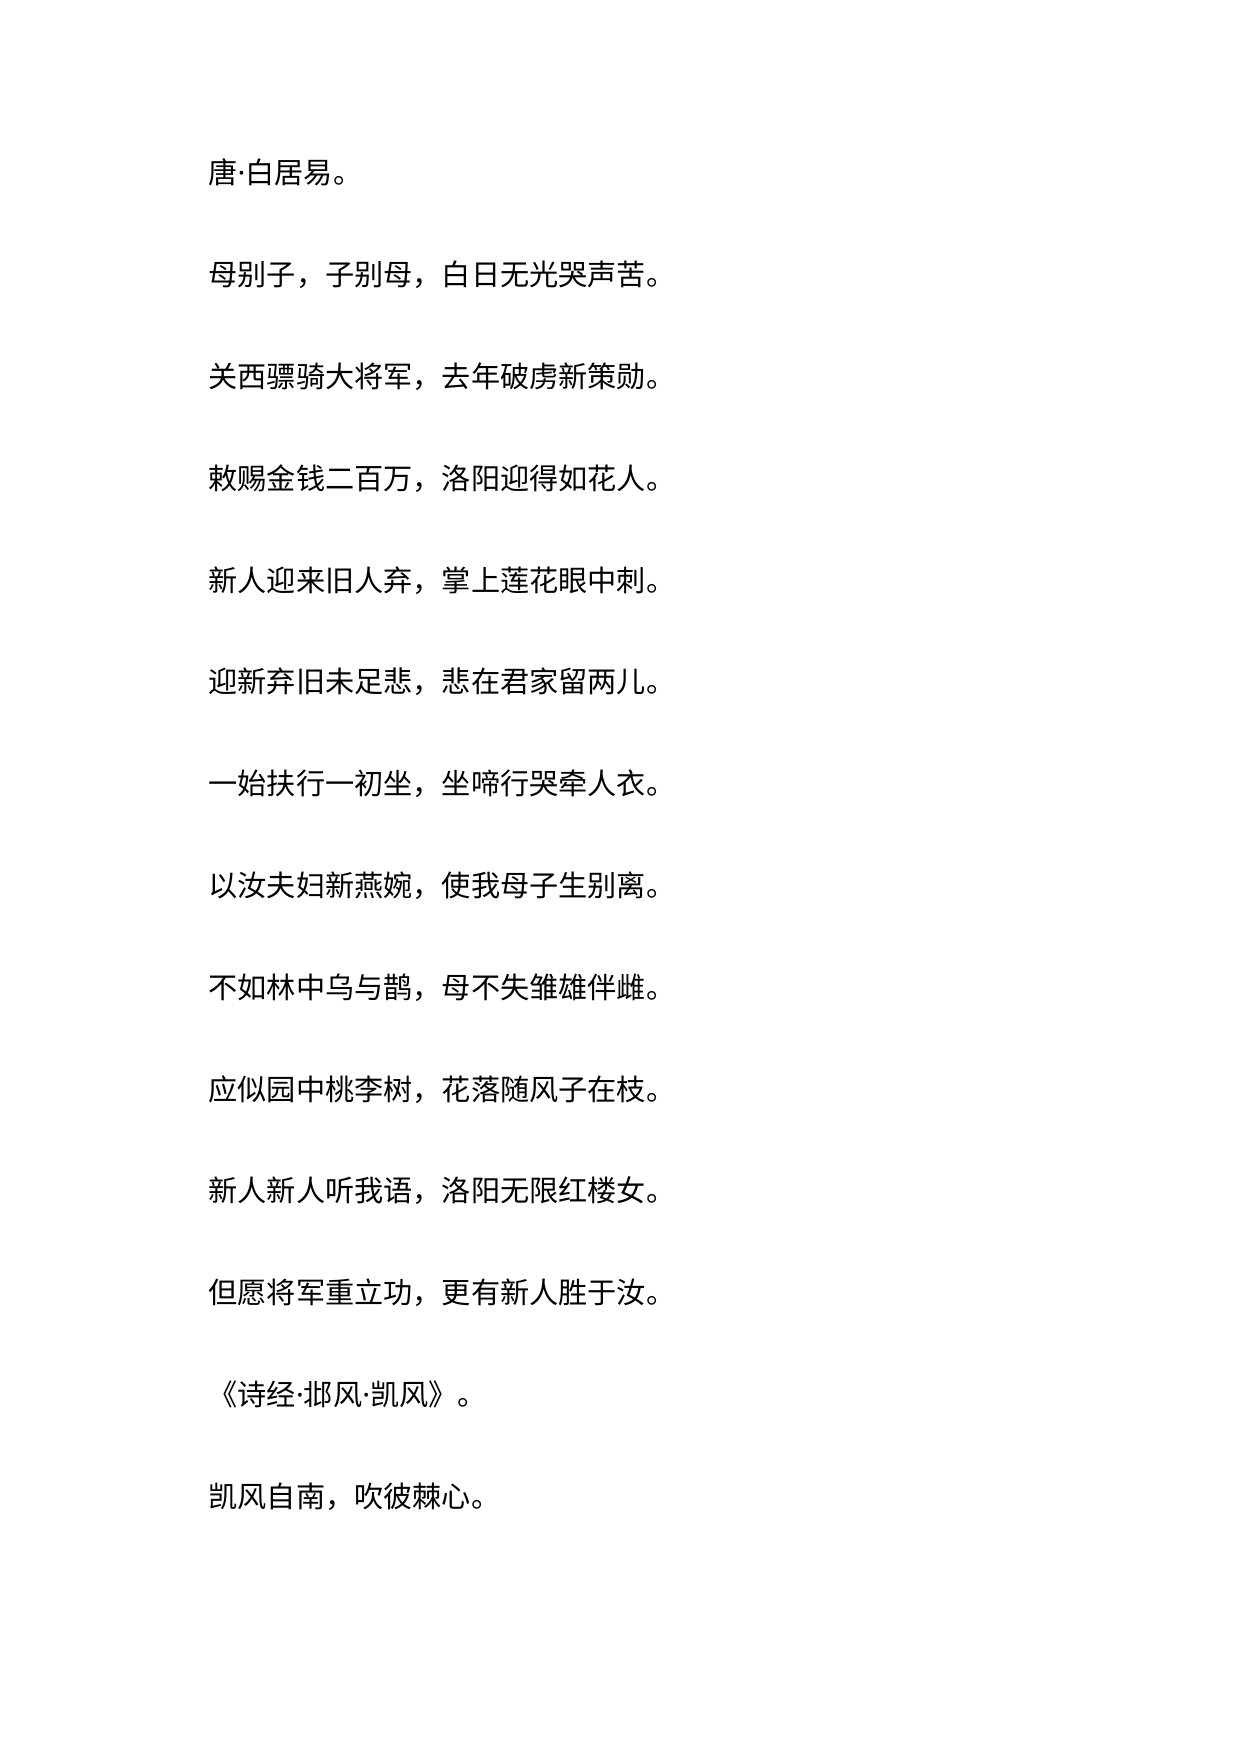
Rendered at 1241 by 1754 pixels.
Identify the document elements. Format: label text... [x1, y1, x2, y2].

text 关西骠骑大将军，去年破虏新策勋。 [150, 354, 1090, 396]
text 唐·白居易。 [150, 150, 1090, 192]
text 新人新人听我语，洛阳无限红楼女。 [150, 1168, 1090, 1210]
text 不如林中乌与鹊，母不失雏雄伴雌。 [150, 964, 1090, 1007]
text 《诗经·邶风·凯风》。 [150, 1371, 1090, 1414]
text 但愿将军重立功，更有新人胜于汝。 [150, 1270, 1090, 1312]
text 迎新弃旧未足悲，悲在君家留两儿。 [150, 659, 1090, 701]
text 一始扶行一初坐，坐啼行哭牵人衣。 [150, 761, 1090, 803]
text 以汝夫妇新燕婉，使我母子生别离。 [150, 863, 1090, 905]
text 凯风自南，吹彼棘心。 [150, 1473, 1090, 1516]
text 敕赐金钱二百万，洛阳迎得如花人。 [150, 456, 1090, 498]
text 母别子，子别母，白日无光哭声苦。 [150, 252, 1090, 294]
text 应似园中桃李树，花落随风子在枝。 [150, 1066, 1090, 1108]
text 新人迎来旧人弃，掌上莲花眼中刺。 [150, 557, 1090, 599]
